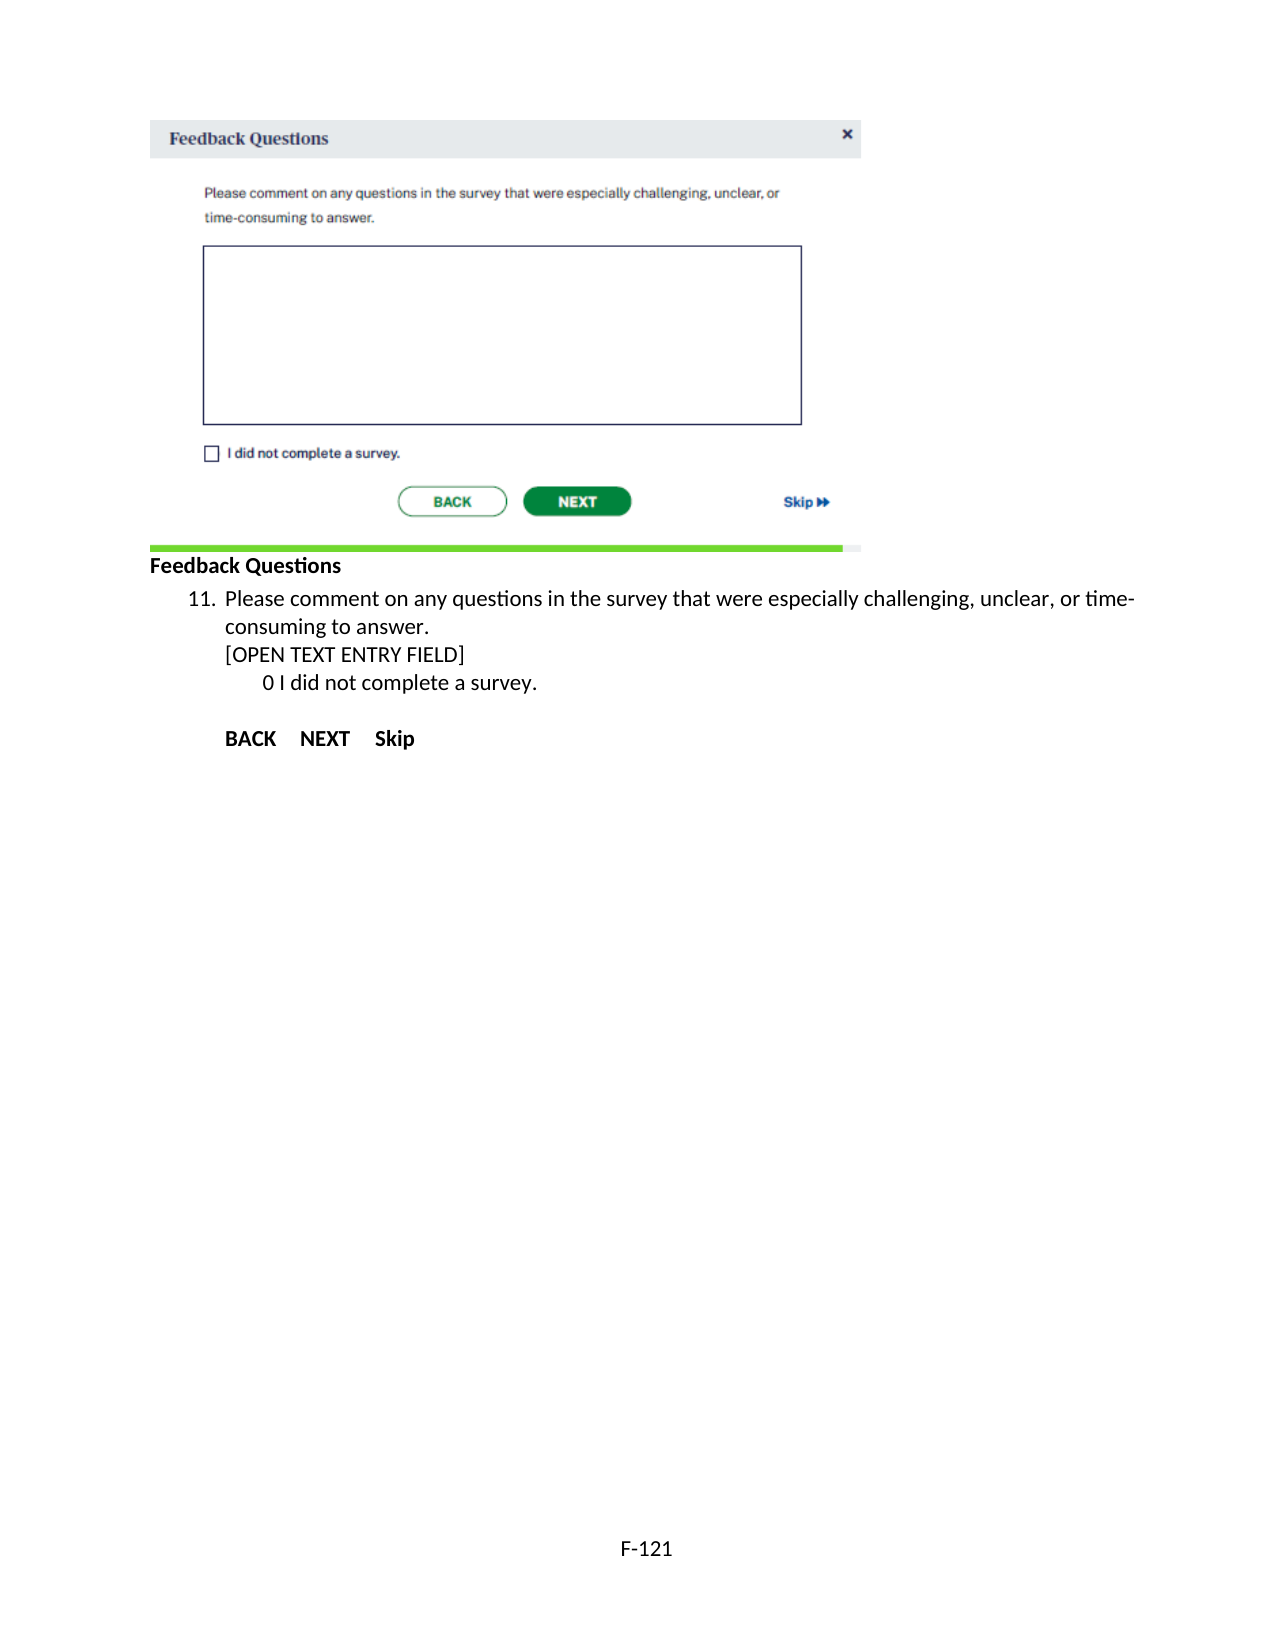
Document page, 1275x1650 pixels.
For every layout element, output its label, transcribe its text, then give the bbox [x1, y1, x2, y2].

text Feedback Questions [150, 552, 1143, 579]
picture [150, 120, 862, 552]
text [OPEN TEXT ENTRY FIELD] [225, 640, 1143, 668]
text 0 I did not complete a survey. [262, 668, 1143, 696]
text BACK NEXT Skip [150, 724, 1143, 752]
list Please comment on any questions in the survey that were especially challenging, unclear, or time-consuming to answer. [187, 584, 1143, 640]
